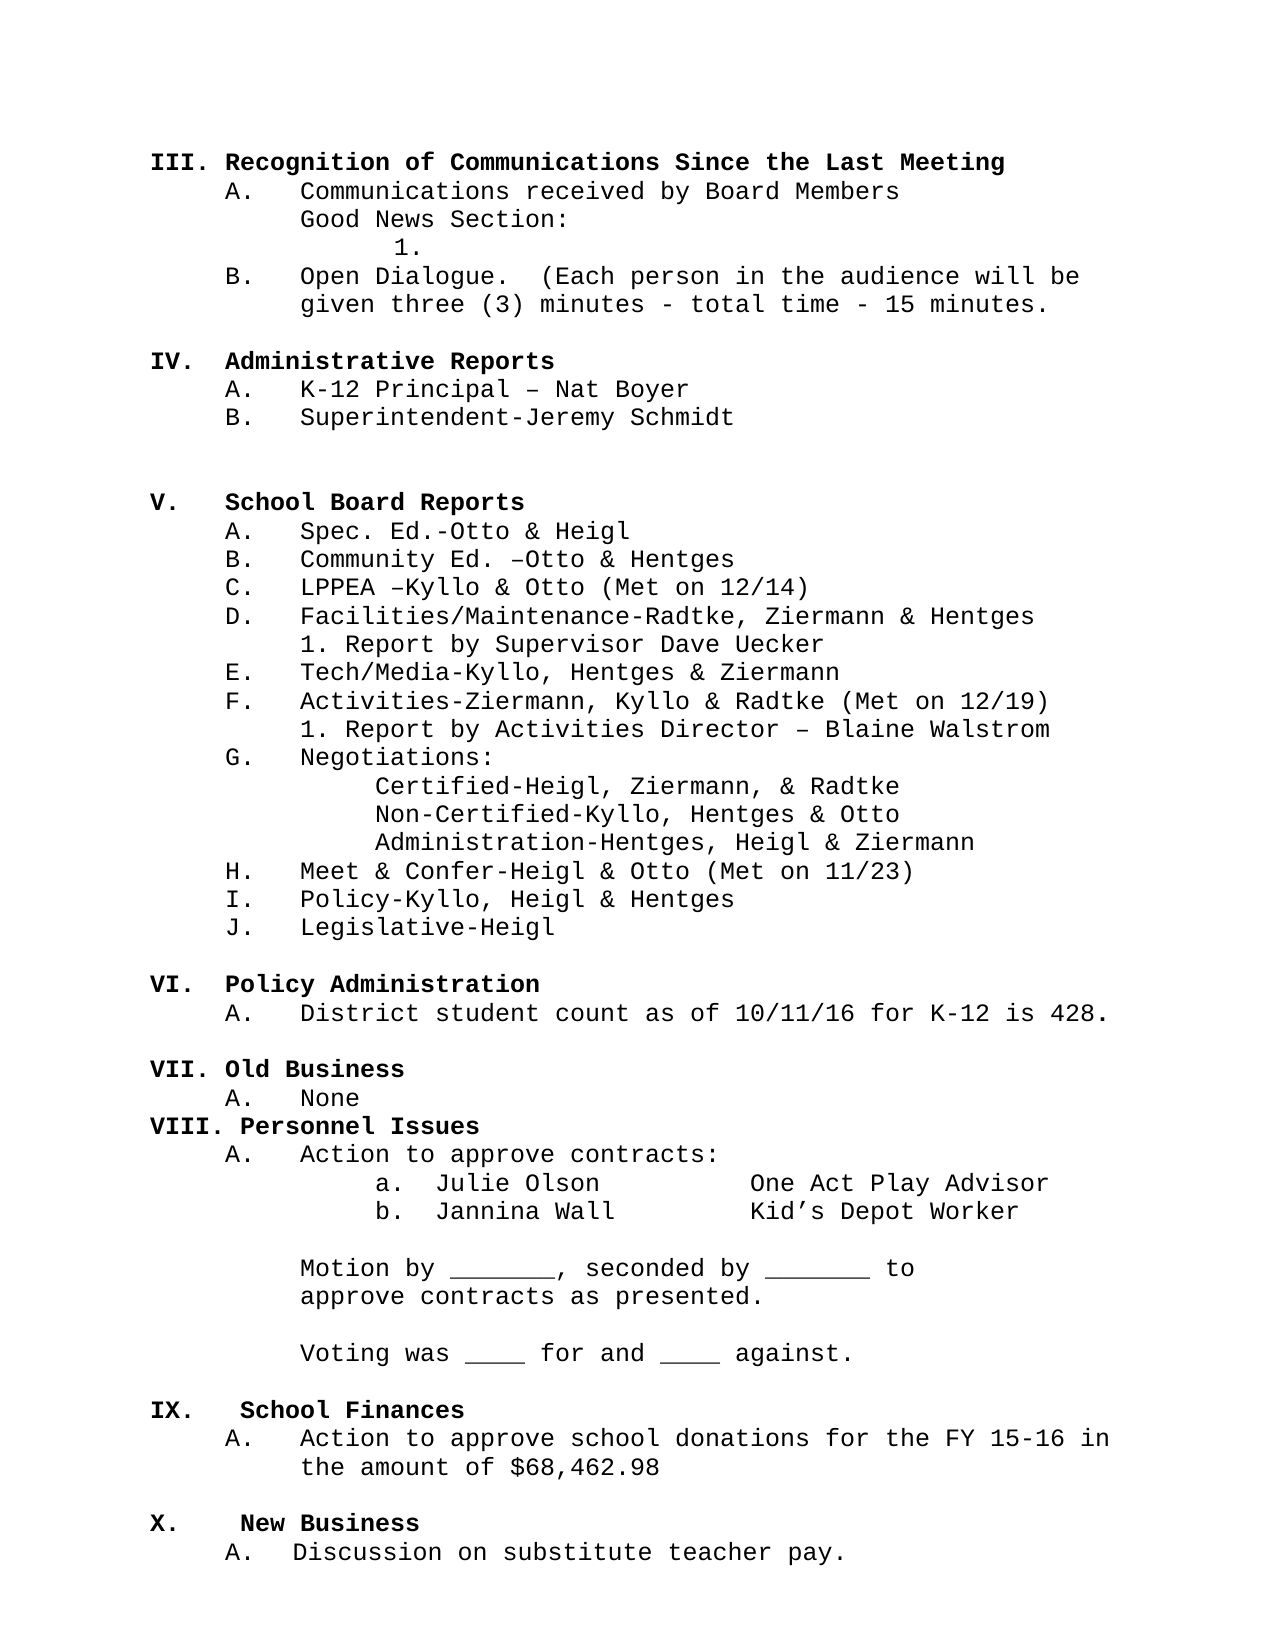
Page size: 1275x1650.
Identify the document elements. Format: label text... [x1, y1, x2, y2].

text Non-Certified-Kyllo, Hentges & Otto [375, 802, 1125, 830]
text a. Julie Olson One Act Play Advisor [375, 1170, 1125, 1199]
text Good News Section: [300, 207, 1125, 235]
subtitle VI. Policy Administration [150, 972, 1125, 1000]
subtitle X. New Business [150, 1511, 1125, 1539]
list LPPEA –Kyllo & Otto (Met on 12/14) [225, 575, 1125, 603]
list Spec. Ed.-Otto & Heigl [225, 518, 1125, 547]
list Community Ed. –Otto & Hentges [225, 547, 1125, 575]
list Action to approve contracts: [225, 1142, 1125, 1170]
text Certified-Heigl, Ziermann, & Radtke [375, 773, 1125, 802]
list Meet & Confer-Heigl & Otto (Met on 11/23) [225, 858, 1125, 887]
text Administration-Hentges, Heigl & Ziermann [375, 830, 1125, 858]
list Superintendent-Jeremy Schmidt [225, 405, 1125, 433]
list Activities-Ziermann, Kyllo & Radtke (Met on 12/19) [225, 688, 1125, 717]
list Facilities/Maintenance-Radtke, Ziermann & Hentges [225, 603, 1125, 632]
text 1. Report by Supervisor Dave Uecker [300, 632, 1125, 660]
list Discussion on substitute teacher pay. [225, 1539, 1125, 1567]
text IX. School Finances [150, 1397, 1125, 1426]
list Motion by _______, seconded by _______ to [300, 1255, 1125, 1284]
text A. Action to approve school donations for the FY 15-16 in [150, 1426, 1125, 1454]
text b. Jannina Wall Kid’s Depot Worker [375, 1199, 1125, 1227]
list Open Dialogue. (Each person in the audience will be given three (3) minutes - total time - 15 minutes. [225, 263, 1125, 320]
list District student count as of 10/11/16 for K-12 is 428. [225, 1000, 1125, 1029]
list Legislative-Heigl [225, 915, 1125, 972]
subtitle V. School Board Reports [150, 490, 1125, 518]
list Policy-Kyllo, Heigl & Hentges [225, 887, 1125, 915]
text 1. Report by Activities Director – Blaine Walstrom [300, 717, 1125, 745]
list Negotiations: [225, 745, 1125, 773]
list None [225, 1085, 1125, 1114]
text the amount of $68,462.98 [150, 1454, 1125, 1482]
subtitle IV. Administrative Reports [150, 348, 1125, 377]
list Communications received by Board Members [225, 178, 1125, 207]
subtitle III. Recognition of Communications Since the Last Meeting [150, 150, 1125, 178]
text approve contracts as presented. [225, 1284, 1125, 1312]
text Voting was ____ for and ____ against. [150, 1340, 1125, 1369]
subtitle VIII. Personnel Issues [150, 1114, 1125, 1142]
list Tech/Media-Kyllo, Hentges & Ziermann [225, 660, 1125, 688]
subtitle VII. Old Business [150, 1057, 1125, 1085]
list K-12 Principal – Nat Boyer [225, 377, 1125, 405]
